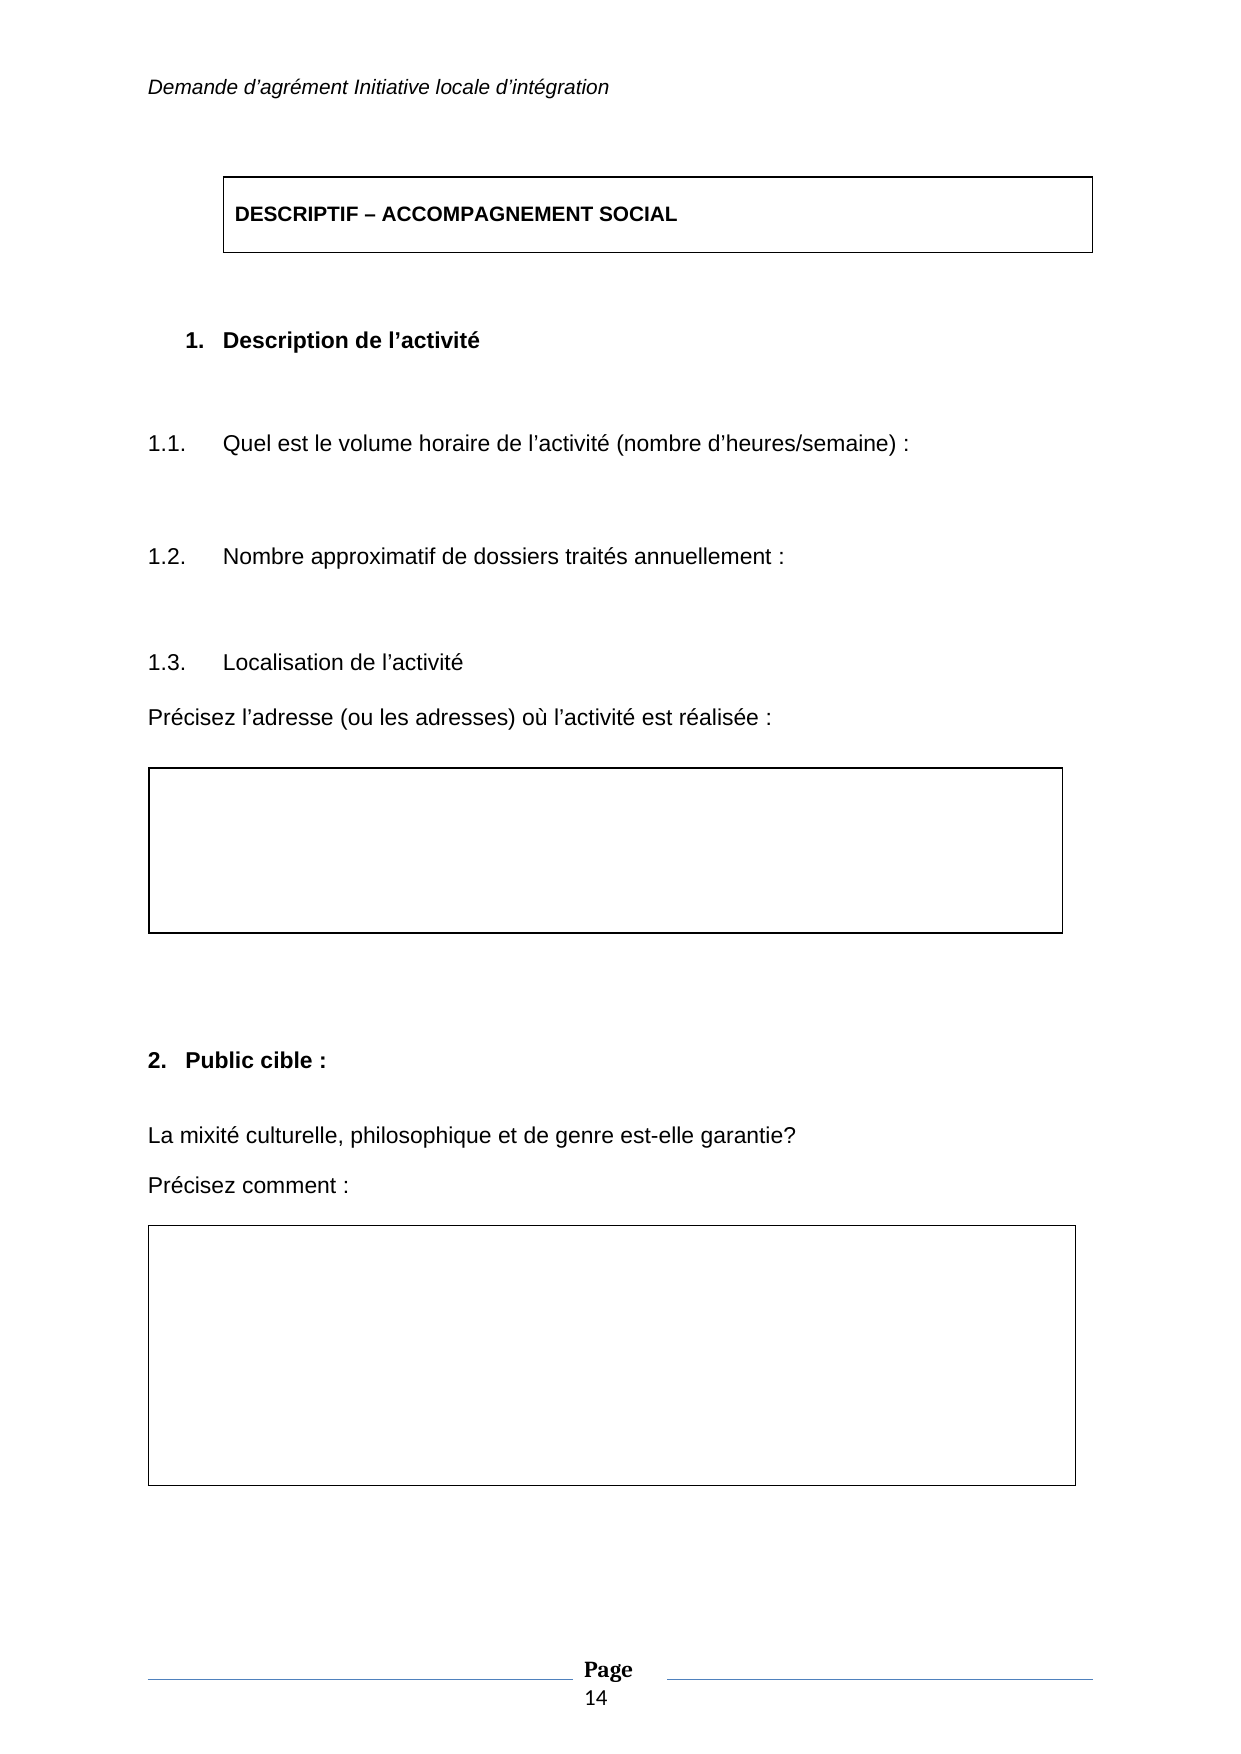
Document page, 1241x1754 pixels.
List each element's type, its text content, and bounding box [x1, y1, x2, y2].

list Localisation de l’activité [148, 648, 1092, 675]
list Nombre approximatif de dossiers traités annuellement : [148, 543, 1092, 569]
table_header [149, 1226, 1075, 1485]
text La mixité culturelle, philosophique et de genre est-elle garantie? [148, 1122, 1092, 1148]
list Description de l’activité [185, 327, 1092, 354]
list Quel est le volume horaire de l’activité (nombre d’heures/semaine) : [148, 430, 1092, 457]
text Précisez comment : [148, 1172, 1092, 1199]
text Précisez l’adresse (ou les adresses) où l’activité est réalisée : [148, 703, 1092, 730]
table_header DESCRIPTIF – ACCOMPAGNEMENT SOCIAL [224, 178, 1092, 252]
list Public cible : [148, 1047, 1092, 1074]
